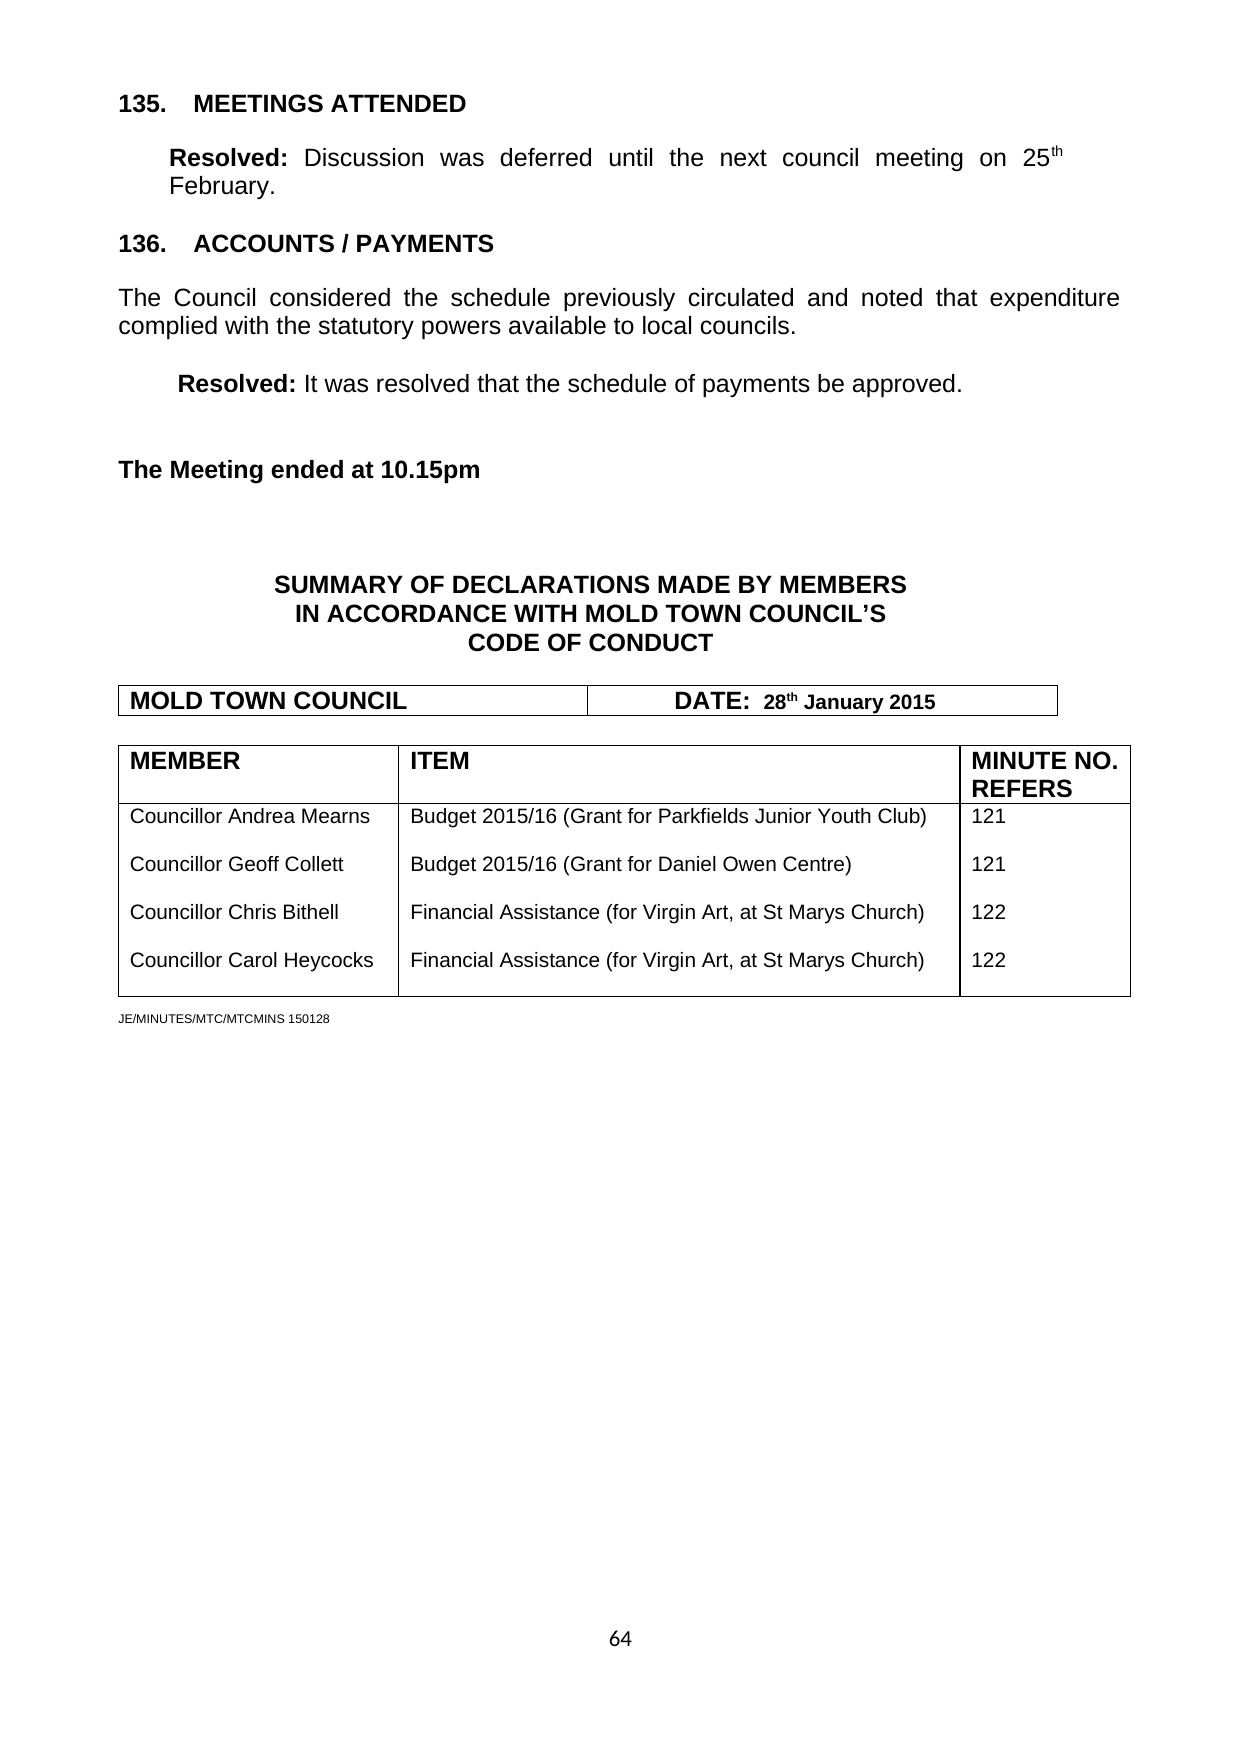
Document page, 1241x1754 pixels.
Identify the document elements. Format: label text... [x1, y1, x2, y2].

text The Meeting ended at 10.15pm [118, 455, 1063, 484]
text CODE OF CONDUCT [118, 628, 1063, 656]
table_header DATE: 28th January 2015 [588, 686, 1057, 715]
table_cell Budget 2015/16 (Grant for Parkfields Junior Youth Club) Budget 2015/16 (Grant for Daniel Owen Centre) Financial Assistance (for Virgin Art, at St Marys Church) Financial Assistance (for Virgin Art, at St Marys Church) [399, 804, 959, 996]
table_header ITEM [399, 746, 959, 803]
table_header MINUTE NO. REFERS [961, 746, 1130, 803]
text 135. MEETINGS ATTENDED [118, 89, 1063, 117]
table_header MOLD TOWN COUNCIL [119, 686, 587, 715]
text Resolved: It was resolved that the schedule of payments be approved. [177, 369, 1122, 398]
text Resolved: Discussion was deferred until the next council meeting on 25th February. [169, 142, 1063, 200]
table_header MEMBER [119, 746, 398, 803]
table_cell Councillor Andrea Mearns Councillor Geoff Collett Councillor Chris Bithell Councillor Carol Heycocks [119, 804, 398, 996]
text JE/MINUTES/MTC/MTCMINS 150128 [118, 1011, 1063, 1026]
text SUMMARY OF DECLARATIONS MADE BY MEMBERS [118, 570, 1063, 599]
text The Council considered the schedule previously circulated and noted that expenditure complied with the statutory powers available to local councils. [118, 283, 1122, 340]
text IN ACCORDANCE WITH MOLD TOWN COUNCIL’S [118, 599, 1063, 628]
table_cell 121 121 122 122 [961, 804, 1130, 996]
text 136. ACCOUNTS / PAYMENTS [118, 229, 1063, 257]
